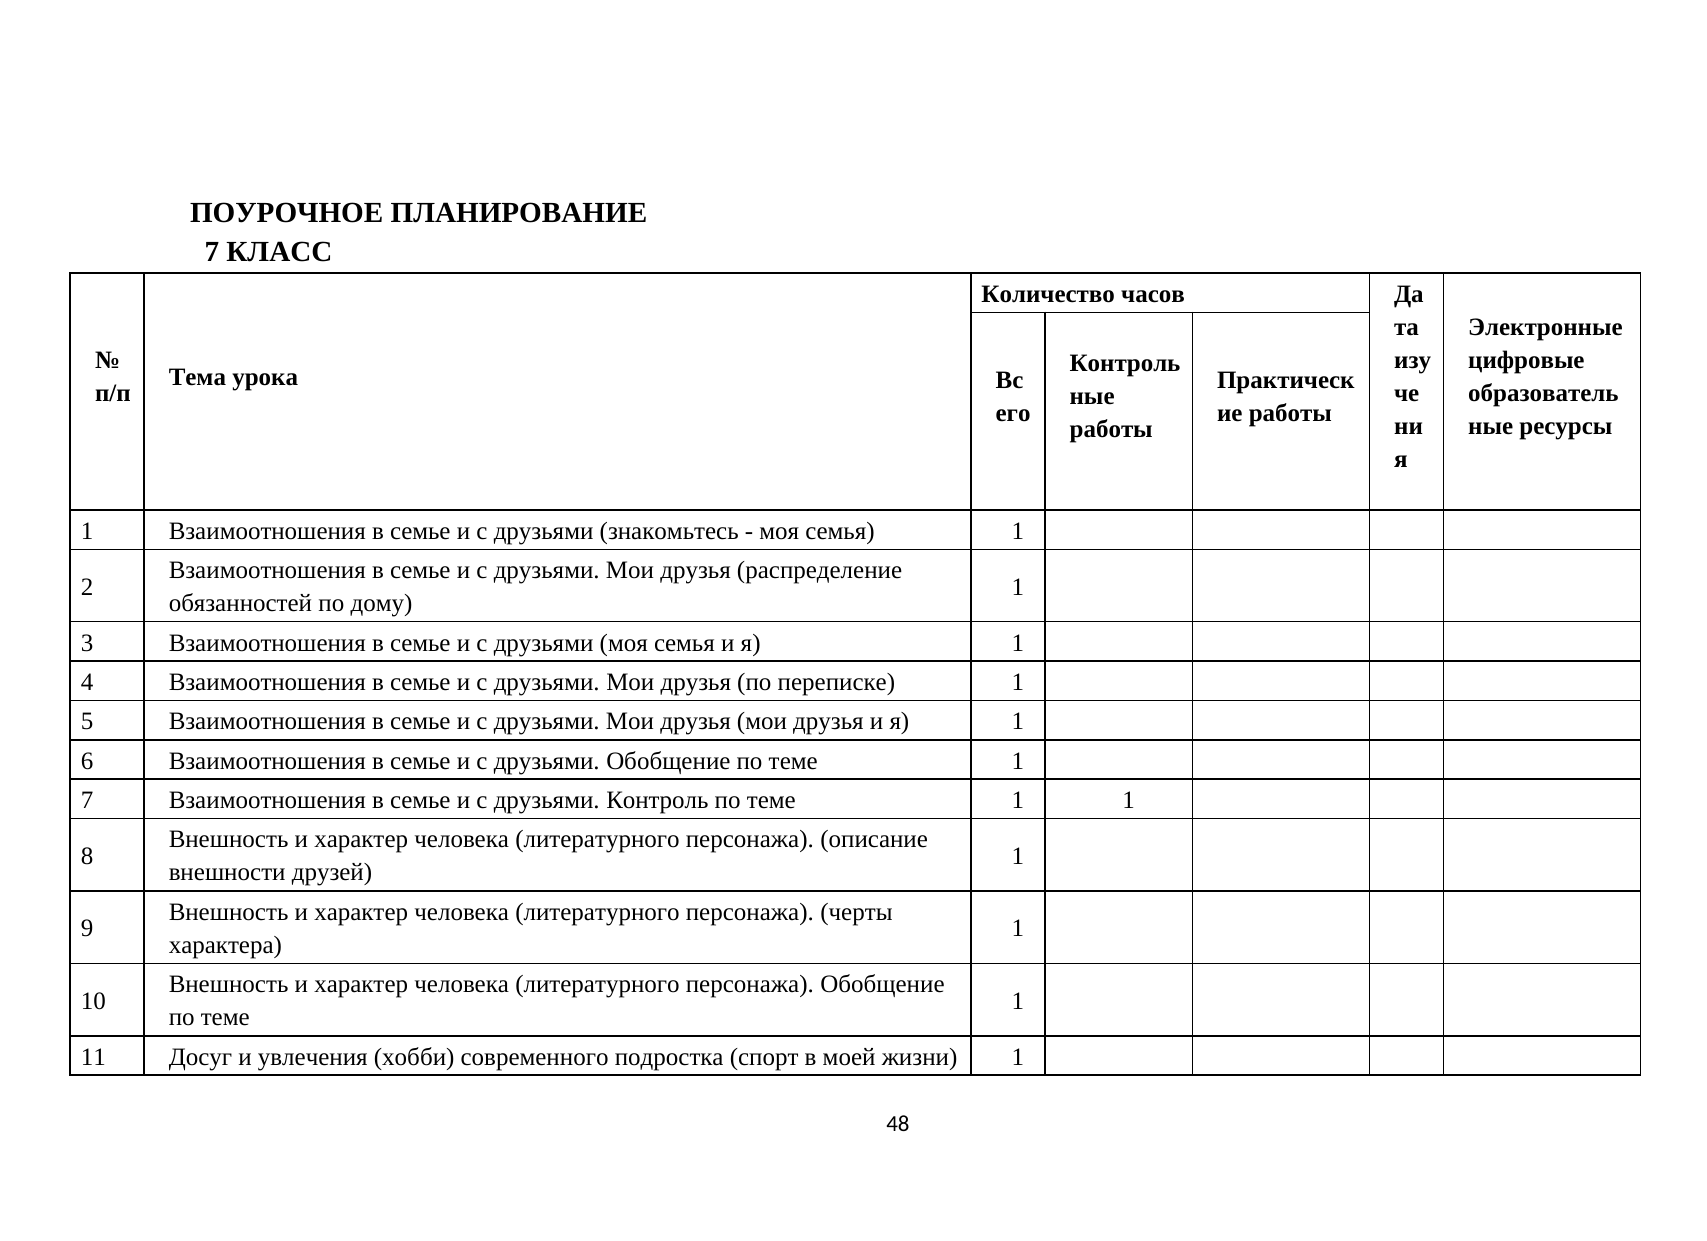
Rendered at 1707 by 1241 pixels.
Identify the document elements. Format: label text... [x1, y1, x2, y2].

table_cell [1193, 741, 1369, 778]
table_cell Внешность и характер человека (литературного персонажа). (черты характера) [145, 892, 970, 962]
table_cell Взаимоотношения в семье и с друзьями (знакомьтесь - моя семья) [145, 511, 970, 548]
table_header Количество часов [972, 274, 1369, 312]
table_cell [1046, 1037, 1192, 1074]
table_cell [1444, 701, 1640, 739]
table_cell 1 [972, 964, 1044, 1035]
table_cell [1046, 892, 1192, 962]
table_cell [1193, 780, 1369, 818]
table_cell 5 [71, 701, 143, 739]
table_cell Взаимоотношения в семье и с друзьями. Контроль по теме [145, 780, 970, 818]
table_cell [1193, 964, 1369, 1035]
table_cell [1370, 511, 1443, 548]
table_cell [1370, 741, 1443, 778]
table_cell [1444, 964, 1640, 1035]
table_cell 1 [972, 662, 1044, 699]
table_cell 7 [71, 780, 143, 818]
table_cell [1444, 1037, 1640, 1074]
text 7 КЛАСС [190, 234, 1618, 267]
table_cell 9 [71, 892, 143, 962]
table_cell [1444, 741, 1640, 778]
table_cell [1370, 550, 1443, 621]
table_cell [1444, 511, 1640, 548]
table_cell Взаимоотношения в семье и с друзьями. Мои друзья (по переписке) [145, 662, 970, 699]
table_cell [1370, 1037, 1443, 1074]
table_cell [1444, 662, 1640, 699]
table_cell 4 [71, 662, 143, 699]
table_cell 1 [972, 819, 1044, 890]
table_header Дата изучения [1370, 274, 1443, 509]
table_cell [1046, 662, 1192, 699]
table_cell 8 [71, 819, 143, 890]
table_cell [1193, 819, 1369, 890]
table_cell [1046, 964, 1192, 1035]
table_cell [1370, 662, 1443, 699]
table_cell [1370, 622, 1443, 660]
table_cell [1193, 1037, 1369, 1074]
table_cell Всего [972, 313, 1044, 509]
table_cell 1 [71, 511, 143, 548]
table_cell [1444, 622, 1640, 660]
table_cell Внешность и характер человека (литературного персонажа). (описание внешности друзей) [145, 819, 970, 890]
table_cell [1046, 819, 1192, 890]
table_cell 1 [972, 780, 1044, 818]
table_cell 1 [972, 550, 1044, 621]
table_header Электронные цифровые образовательные ресурсы [1444, 274, 1640, 509]
table_header Тема урока [145, 274, 970, 509]
table_cell 1 [972, 511, 1044, 548]
table_cell [1046, 550, 1192, 621]
table_cell 10 [71, 964, 143, 1035]
table_cell Контрольные работы [1046, 313, 1192, 509]
table_cell Практические работы [1193, 313, 1369, 509]
table_cell 6 [71, 741, 143, 778]
table_cell [1046, 622, 1192, 660]
table_cell [1444, 819, 1640, 890]
table_cell [1444, 780, 1640, 818]
table_cell 1 [1046, 780, 1192, 818]
table_cell 1 [972, 741, 1044, 778]
table_cell Взаимоотношения в семье и с друзьями. Мои друзья (распределение обязанностей по дому) [145, 550, 970, 621]
table_cell [1370, 819, 1443, 890]
table_cell [1046, 511, 1192, 548]
table_cell 1 [972, 622, 1044, 660]
table_cell Взаимоотношения в семье и с друзьями. Мои друзья (мои друзья и я) [145, 701, 970, 739]
table_header № п/п [71, 274, 143, 509]
table_cell Внешность и характер человека (литературного персонажа). Обобщение по теме [145, 964, 970, 1035]
table_cell Досуг и увлечения (хобби) современного подростка (спорт в моей жизни) [145, 1037, 970, 1074]
table_cell [1370, 964, 1443, 1035]
table_cell [1370, 892, 1443, 962]
table_cell [1046, 741, 1192, 778]
table_cell [1370, 701, 1443, 739]
table_cell 2 [71, 550, 143, 621]
table_cell Взаимоотношения в семье и с друзьями (моя семья и я) [145, 622, 970, 660]
table_cell 1 [972, 1037, 1044, 1074]
table_cell [1444, 550, 1640, 621]
table_cell [1444, 892, 1640, 962]
table_cell [1193, 701, 1369, 739]
table_cell [1370, 780, 1443, 818]
table_cell 11 [71, 1037, 143, 1074]
table_cell [1193, 662, 1369, 699]
table_cell Взаимоотношения в семье и с друзьями. Обобщение по теме [145, 741, 970, 778]
table_cell [1193, 892, 1369, 962]
table_cell [1046, 701, 1192, 739]
table_cell 3 [71, 622, 143, 660]
table_cell 1 [972, 701, 1044, 739]
table_cell [1193, 622, 1369, 660]
table_cell 1 [972, 892, 1044, 962]
text ПОУРОЧНОЕ ПЛАНИРОВАНИЕ [190, 195, 1618, 229]
table_cell [1193, 550, 1369, 621]
table_cell [1193, 511, 1369, 548]
